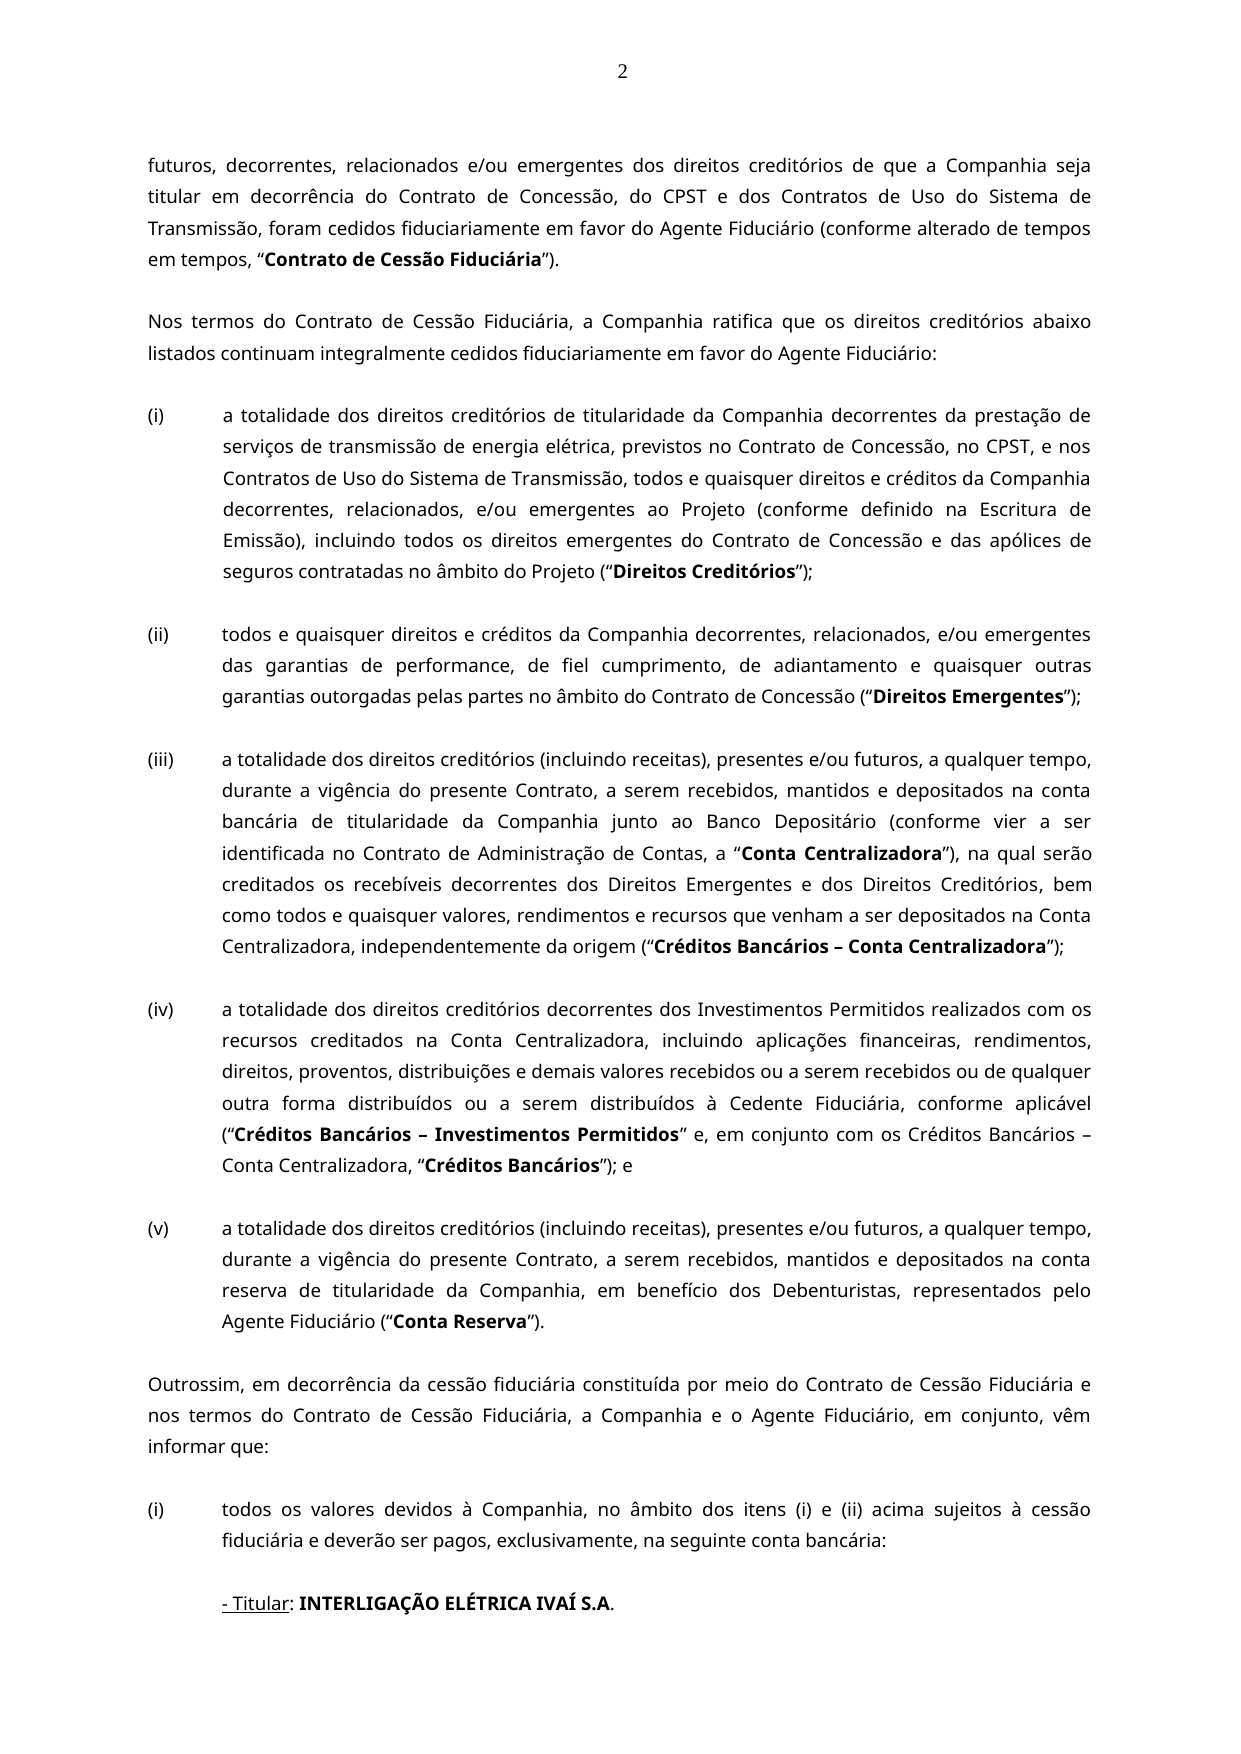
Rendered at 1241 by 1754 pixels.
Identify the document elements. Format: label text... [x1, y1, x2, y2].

text Outrossim, em decorrência da cessão fiduciária constituída por meio do Contrato de Cessão Fiduciária e nos termos do Contrato de Cessão Fiduciária, a Companhia e o Agente Fiduciário, em conjunto, vêm informar que: [148, 1366, 1092, 1460]
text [148, 148, 1092, 273]
subtitle a totalidade dos direitos creditórios (incluindo receitas), presentes e/ou futuros, a qualquer tempo, durante a vigência do presente Contrato, a serem recebidos, mantidos e depositados na conta reserva de titularidade da Companhia, em benefício dos Debenturistas, representados pelo Agente Fiduciário (“Conta Reserva”). [148, 1210, 1092, 1335]
text Nos termos do Contrato de Cessão Fiduciária, a Companhia ratifica que os direitos creditórios abaixo listados continuam integralmente cedidos fiduciariamente em favor do Agente Fiduciário: [148, 304, 1092, 366]
subtitle todos os valores devidos à Companhia, no âmbito dos itens (i) e (ii) acima sujeitos à cessão fiduciária e deverão ser pagos, exclusivamente, na seguinte conta bancária: [148, 1491, 1092, 1554]
subtitle a totalidade dos direitos creditórios de titularidade da Companhia decorrentes da prestação de serviços de transmissão de energia elétrica, previstos no Contrato de Concessão, no CPST, e nos Contratos de Uso do Sistema de Transmissão, todos e quaisquer direitos e créditos da Companhia decorrentes, relacionados, e/ou emergentes ao Projeto (conforme definido na Escritura de Emissão), incluindo todos os direitos emergentes do Contrato de Concessão e das apólices de seguros contratadas no âmbito do Projeto (“Direitos Creditórios”); [148, 398, 1092, 585]
text - Titular: INTERLIGAÇÃO ELÉTRICA IVAÍ S.A. [222, 1585, 1092, 1616]
subtitle a totalidade dos direitos creditórios decorrentes dos Investimentos Permitidos realizados com os recursos creditados na Conta Centralizadora, incluindo aplicações financeiras, rendimentos, direitos, proventos, distribuições e demais valores recebidos ou a serem recebidos ou de qualquer outra forma distribuídos ou a serem distribuídos à Cedente Fiduciária, conforme aplicável (“Créditos Bancários – Investimentos Permitidos” e, em conjunto com os Créditos Bancários – Conta Centralizadora, “Créditos Bancários”); e [148, 991, 1092, 1179]
subtitle todos e quaisquer direitos e créditos da Companhia decorrentes, relacionados, e/ou emergentes das garantias de performance, de fiel cumprimento, de adiantamento e quaisquer outras garantias outorgadas pelas partes no âmbito do Contrato de Concessão (“Direitos Emergentes”); [148, 616, 1092, 710]
subtitle a totalidade dos direitos creditórios (incluindo receitas), presentes e/ou futuros, a qualquer tempo, durante a vigência do presente Contrato, a serem recebidos, mantidos e depositados na conta bancária de titularidade da Companhia junto ao Banco Depositário (conforme vier a ser identificada no Contrato de Administração de Contas, a “Conta Centralizadora”), na qual serão creditados os recebíveis decorrentes dos Direitos Emergentes e dos Direitos Creditórios, bem como todos e quaisquer valores, rendimentos e recursos que venham a ser depositados na Conta Centralizadora, independentemente da origem (“Créditos Bancários – Conta Centralizadora”); [148, 741, 1092, 960]
